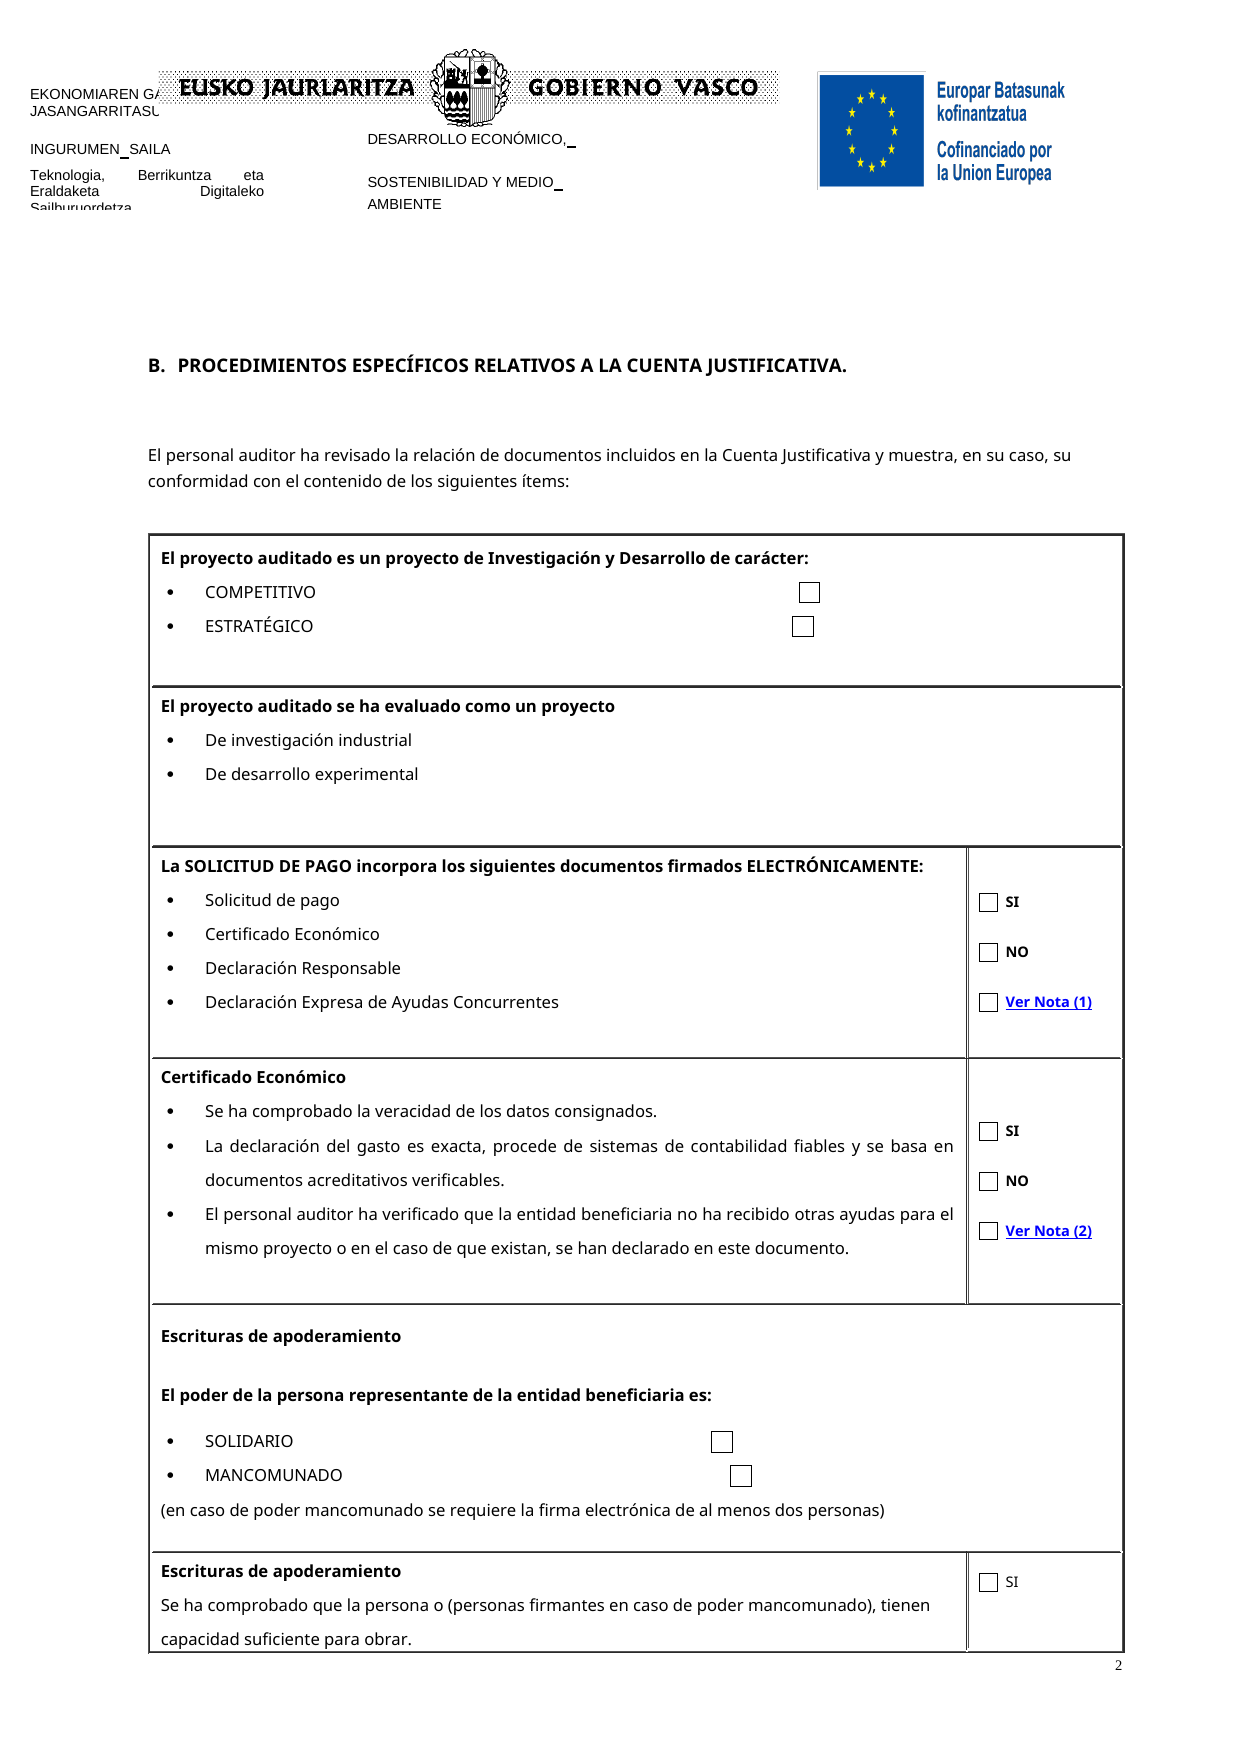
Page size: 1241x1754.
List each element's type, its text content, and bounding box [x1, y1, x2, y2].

table_cell SI NO Ver Nota (2) [969, 1057, 1123, 1303]
table_cell El proyecto auditado se ha evaluado como un proyecto De investigación industrial De desarrollo experimental [150, 685, 1123, 845]
table_cell La SOLICITUD DE PAGO incorpora los siguientes documentos firmados ELECTRÓNICAMENTE: Solicitud de pago Certificado Económico Declaración Responsable Declaración Expresa de Ayudas Concurrentes [150, 845, 965, 1057]
picture [815, 68, 1069, 191]
text El personal auditor ha revisado la relación de documentos incluidos en la Cuenta Justificativa y muestra, en su caso, su conformidad con el contenido de los siguientes ítems: [148, 444, 1122, 492]
table_cell Certificado Económico Se ha comprobado la veracidad de los datos consignados. La declaración del gasto es exacta, procede de sistemas de contabilidad fiables y se basa en documentos acreditativos verificables. El personal auditor ha verificado que la entidad beneficiaria no ha recibido otras ayudas para el mismo proyecto o en el caso de que existan, se han declarado en este documento. [150, 1057, 965, 1303]
picture [158, 49, 780, 127]
table_cell Escrituras de apoderamiento El poder de la persona representante de la entidad beneficiaria es: SOLIDARIO MANCOMUNADO (en caso de poder mancomunado se requiere la firma electrónica de al menos dos personas) [150, 1303, 1123, 1551]
table_header El proyecto auditado es un proyecto de Investigación y Desarrollo de carácter: COMPETITIVO ESTRATÉGICO [151, 537, 1122, 685]
list Procedimientos Específicos relativos a la Cuenta Justificativa. [148, 352, 1122, 377]
table_cell SI NO Ver Nota (1) [969, 845, 1123, 1057]
table_cell SI NO Ver Nota (3) [967, 1551, 1123, 1651]
